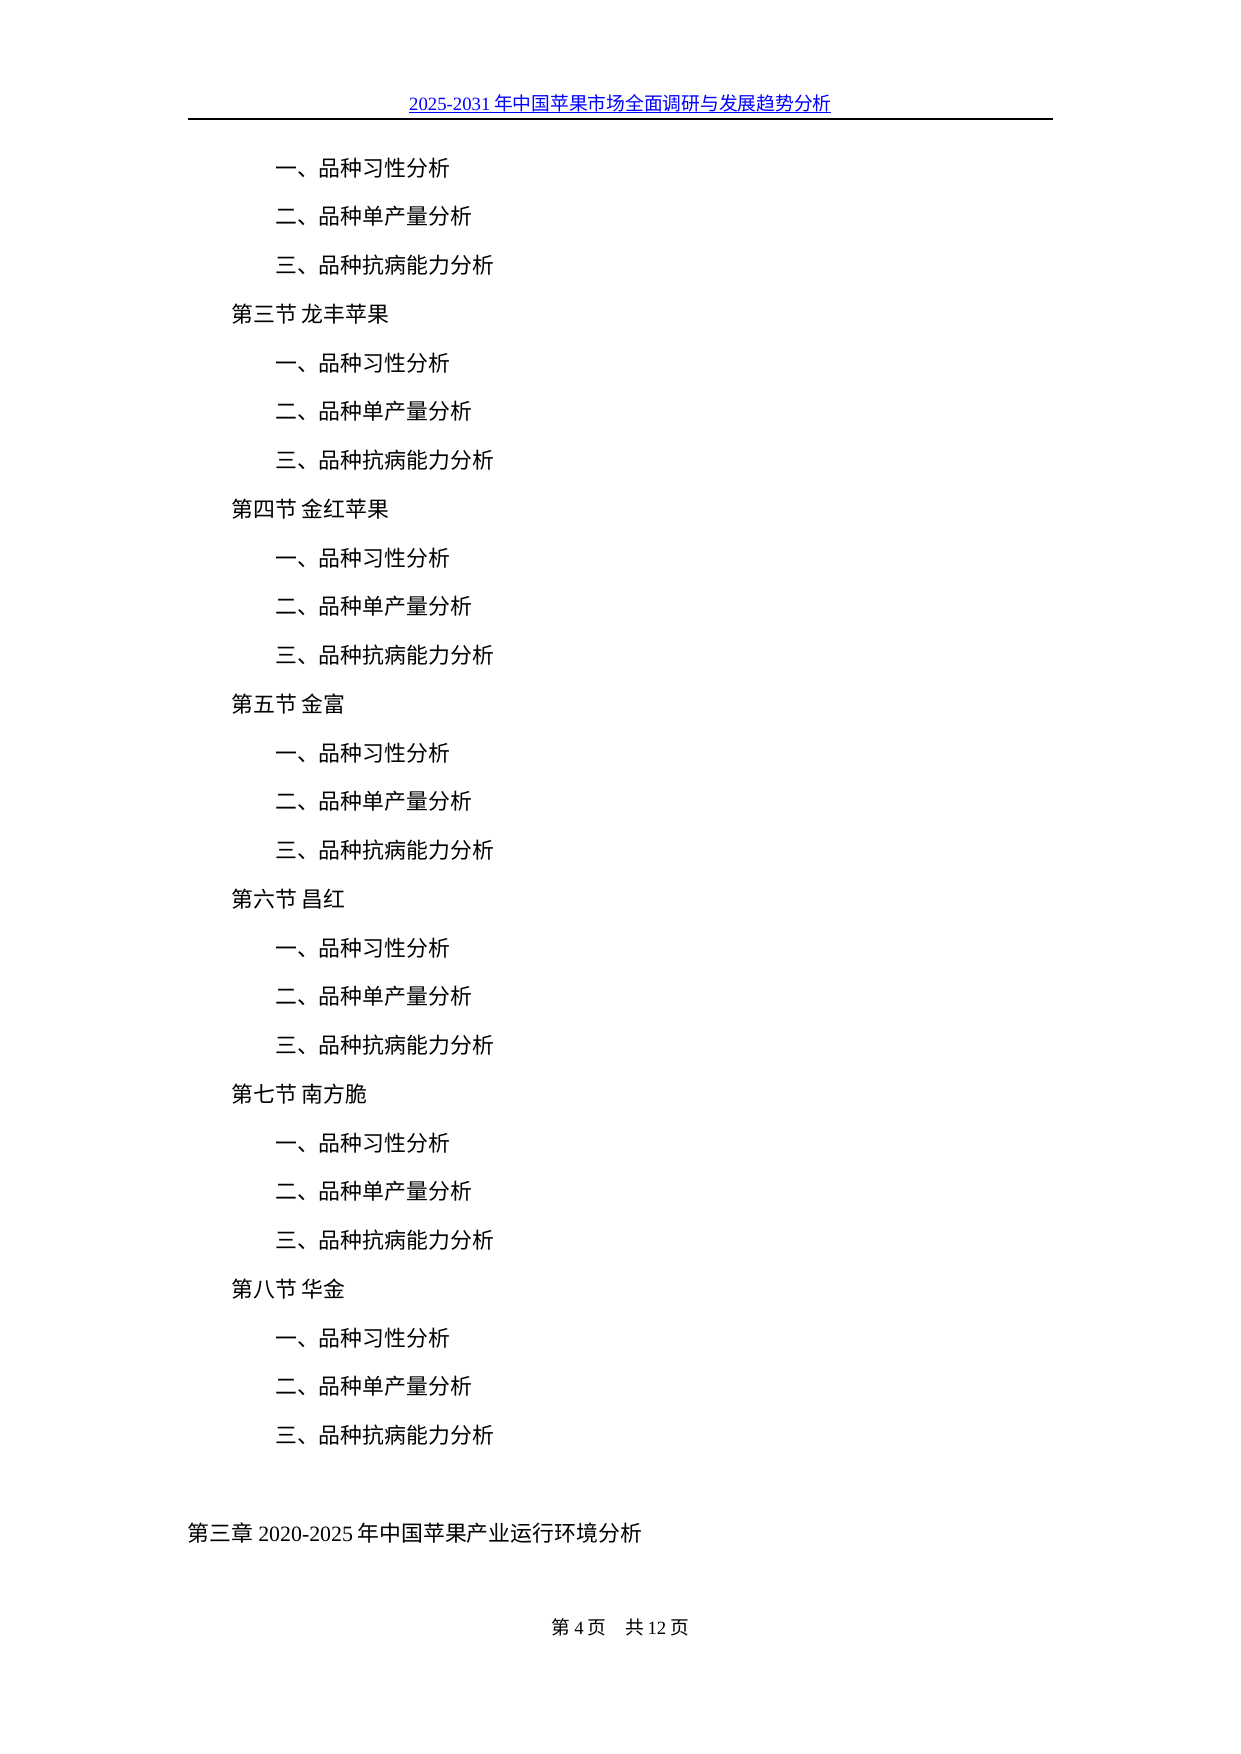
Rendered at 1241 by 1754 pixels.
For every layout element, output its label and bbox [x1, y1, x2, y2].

text [187, 150, 1053, 1548]
